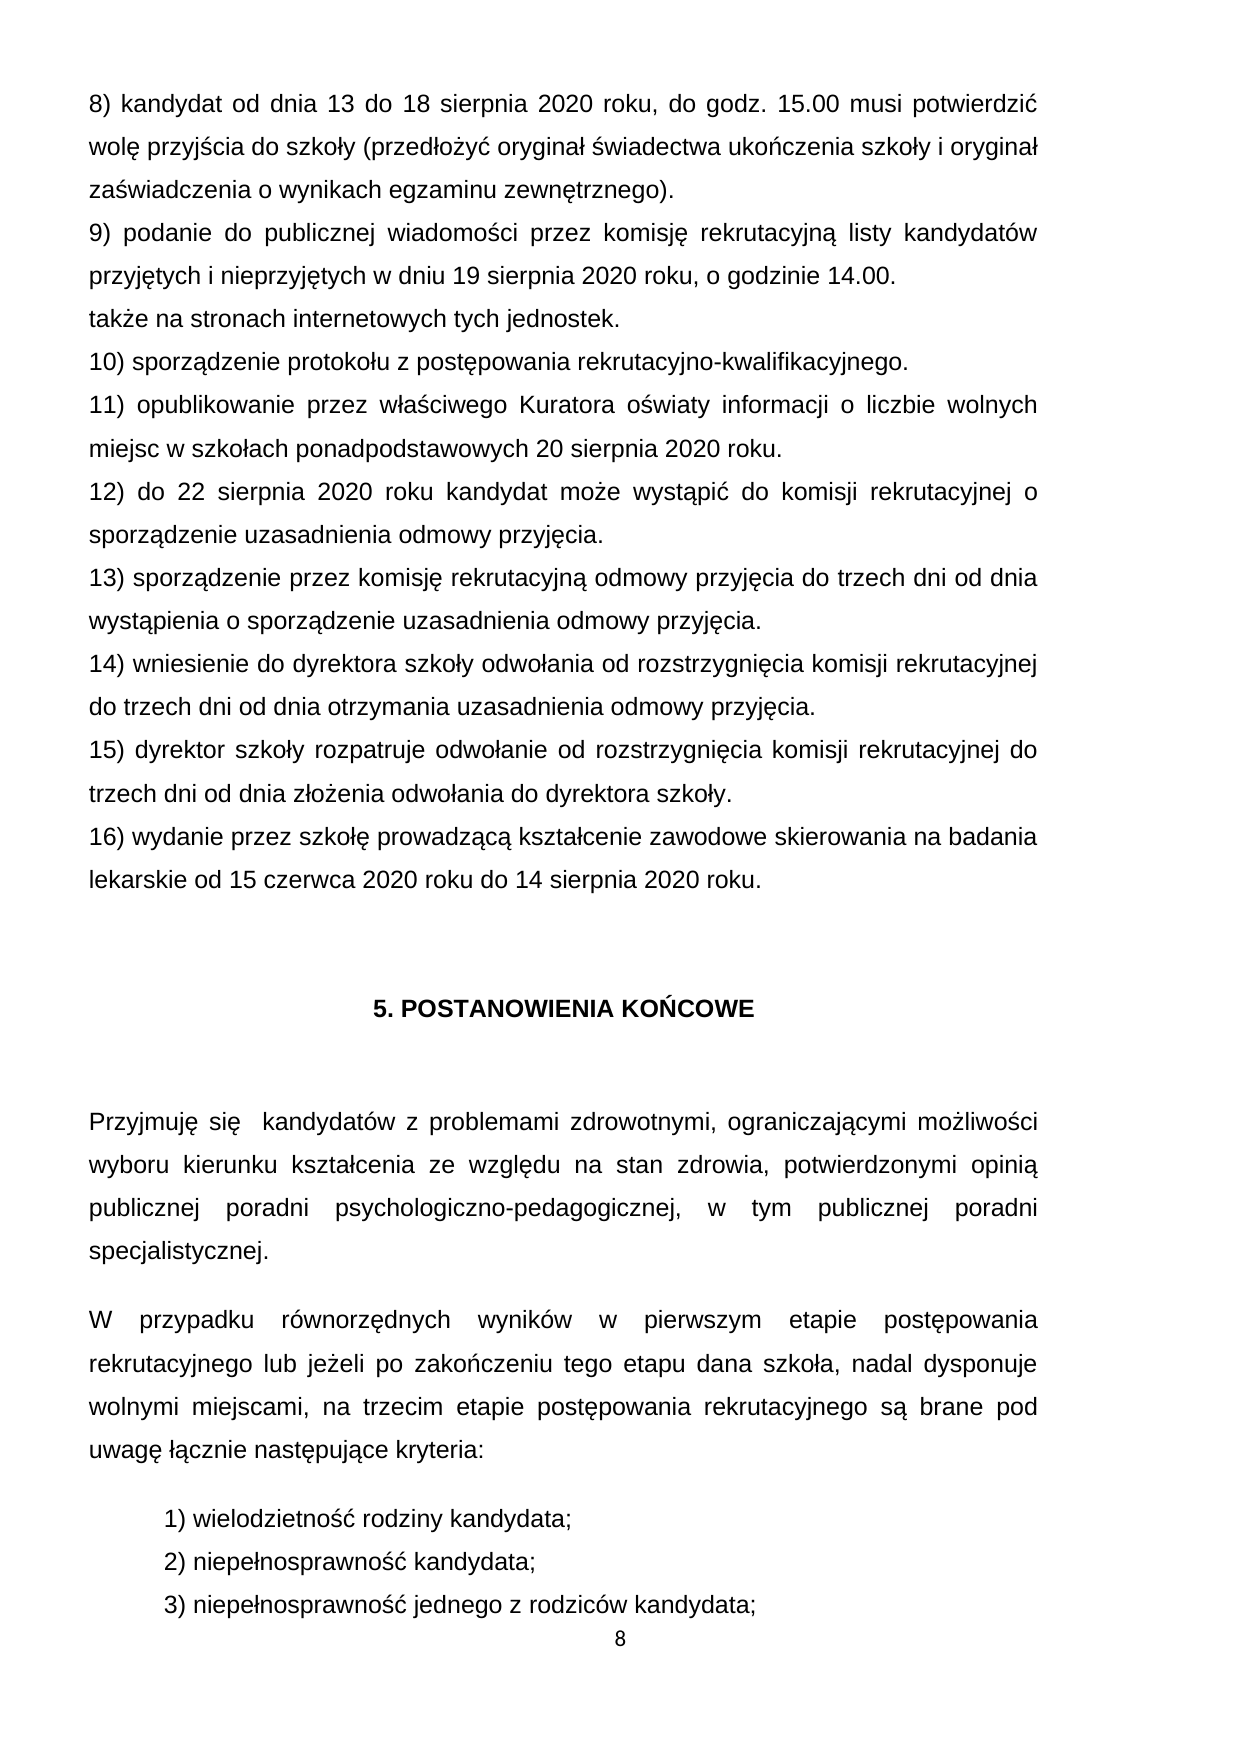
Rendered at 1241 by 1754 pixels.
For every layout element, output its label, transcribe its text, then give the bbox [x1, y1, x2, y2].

list 14) wniesienie do dyrektora szkoły odwołania od rozstrzygnięcia komisji rekrutacyjnej do trzech dni od dnia otrzymania uzasadnienia odmowy przyjęcia. [89, 649, 1039, 721]
list także na stronach internetowych tych jednostek. [89, 304, 1039, 333]
list 13) sporządzenie przez komisję rekrutacyjną odmowy przyjęcia do trzech dni od dnia wystąpienia o sporządzenie uzasadnienia odmowy przyjęcia. [89, 563, 1039, 635]
list 9) podanie do publicznej wiadomości przez komisję rekrutacyjną listy kandydatów przyjętych i nieprzyjętych w dniu 19 sierpnia 2020 roku, o godzinie 14.00. [89, 218, 1039, 290]
text W przypadku równorzędnych wyników w pierwszym etapie postępowania rekrutacyjnego lub jeżeli po zakończeniu tego etapu dana szkoła, nadal dysponuje wolnymi miejscami, na trzecim etapie postępowania rekrutacyjnego są brane pod uwagę łącznie następujące kryteria: [89, 1306, 1039, 1464]
list 3) niepełnosprawność jednego z rodziców kandydata; [164, 1591, 1039, 1619]
list 11) opublikowanie przez właściwego Kuratora oświaty informacji o liczbie wolnych miejsc w szkołach ponadpodstawowych 20 sierpnia 2020 roku. [89, 391, 1039, 462]
list 8) kandydat od dnia 13 do 18 sierpnia 2020 roku, do godz. 15.00 musi potwierdzić wolę przyjścia do szkoły (przedłożyć oryginał świadectwa ukończenia szkoły i oryginał zaświadczenia o wynikach egzaminu zewnętrznego). [89, 89, 1039, 204]
list 1) wielodzietność rodziny kandydata; [164, 1504, 1039, 1533]
list 15) dyrektor szkoły rozpatruje odwołanie od rozstrzygnięcia komisji rekrutacyjnej do trzech dni od dnia złożenia odwołania do dyrektora szkoły. [89, 736, 1039, 807]
list 2) niepełnosprawność kandydata; [164, 1547, 1039, 1576]
text Przyjmuję się kandydatów z problemami zdrowotnymi, ograniczającymi możliwości wyboru kierunku kształcenia ze względu na stan zdrowia, potwierdzonymi opinią publicznej poradni psychologiczno-pedagogicznej, w tym publicznej poradni specjalistycznej. [89, 1107, 1039, 1265]
list 10) sporządzenie protokołu z postępowania rekrutacyjno-kwalifikacyjnego. [89, 347, 1039, 376]
list 12) do 22 sierpnia 2020 roku kandydat może wystąpić do komisji rekrutacyjnej o sporządzenie uzasadnienia odmowy przyjęcia. [89, 477, 1039, 549]
list 5. POSTANOWIENIA KOŃCOWE [89, 994, 1039, 1023]
list 16) wydanie przez szkołę prowadzącą kształcenie zawodowe skierowania na badania lekarskie od 15 czerwca 2020 roku do 14 sierpnia 2020 roku. [89, 822, 1039, 894]
